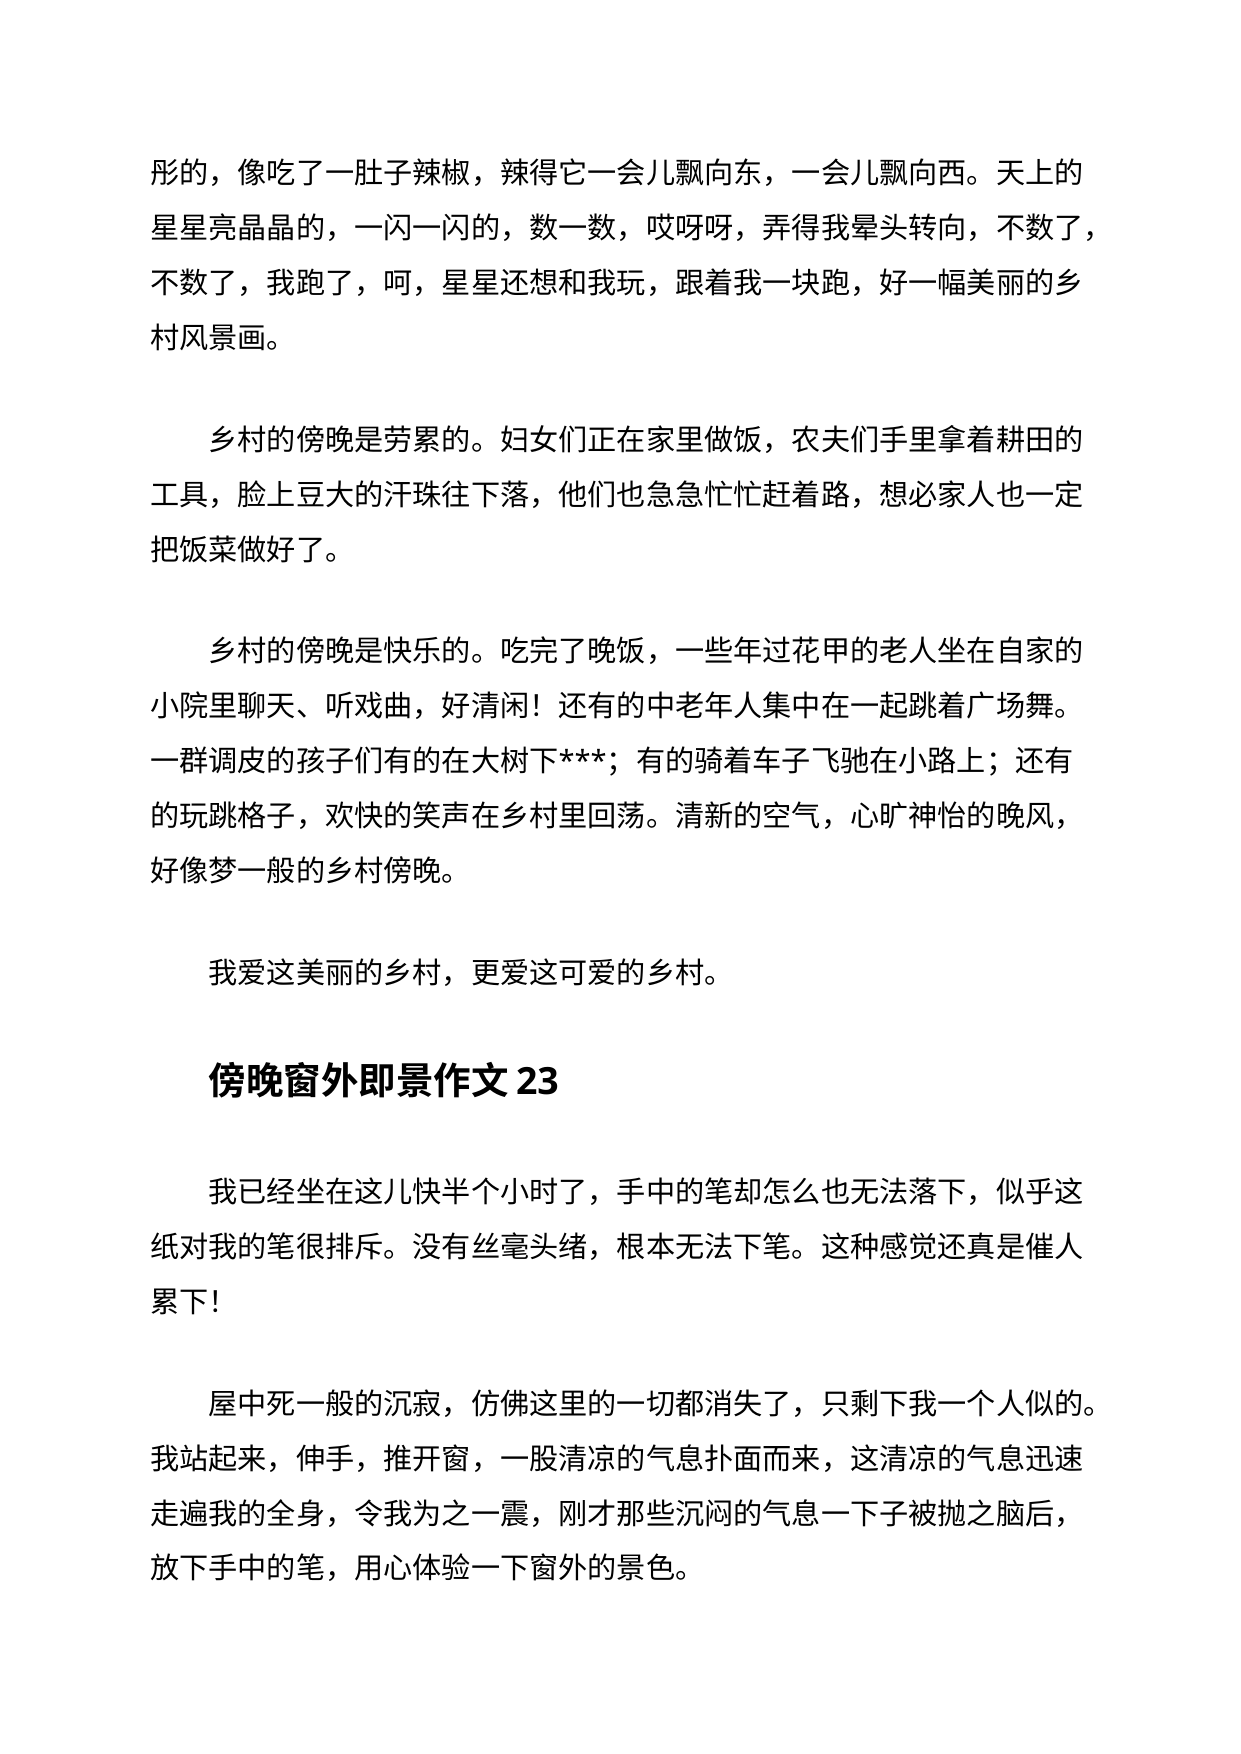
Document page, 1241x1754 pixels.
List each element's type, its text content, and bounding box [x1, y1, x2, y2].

text 我爱这美丽的乡村，更爱这可爱的乡村。 [150, 949, 1090, 992]
text 傍晚窗外即景作文23 [150, 1051, 1090, 1106]
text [150, 150, 1090, 357]
text 乡村的傍晚是劳累的。妇女们正在家里做饭，农夫们手里拿着耕田的工具，脸上豆大的汗珠往下落，他们也急急忙忙赶着路，想必家人也一定把饭菜做好了。 [150, 416, 1090, 568]
text 我已经坐在这儿快半个小时了，手中的笔却怎么也无法落下，似乎这纸对我的笔很排斥。没有丝毫头绪，根本无法下笔。这种感觉还真是催人累下！ [150, 1169, 1090, 1321]
text 乡村的傍晚是快乐的。吃完了晚饭，一些年过花甲的老人坐在自家的小院里聊天、听戏曲，好清闲！还有的中老年人集中在一起跳着广场舞。一群调皮的孩子们有的在大树下***；有的骑着车子飞驰在小路上；还有的玩跳格子，欢快的笑声在乡村里回荡。清新的空气，心旷神怡的晚风，好像梦一般的乡村傍晚。 [150, 628, 1090, 890]
text 屋中死一般的沉寂，仿佛这里的一切都消失了，只剩下我一个人似的。我站起来，伸手，推开窗，一股清凉的气息扑面而来，这清凉的气息迅速走遍我的全身，令我为之一震，刚才那些沉闷的气息一下子被抛之脑后，放下手中的笔，用心体验一下窗外的景色。 [150, 1380, 1090, 1587]
